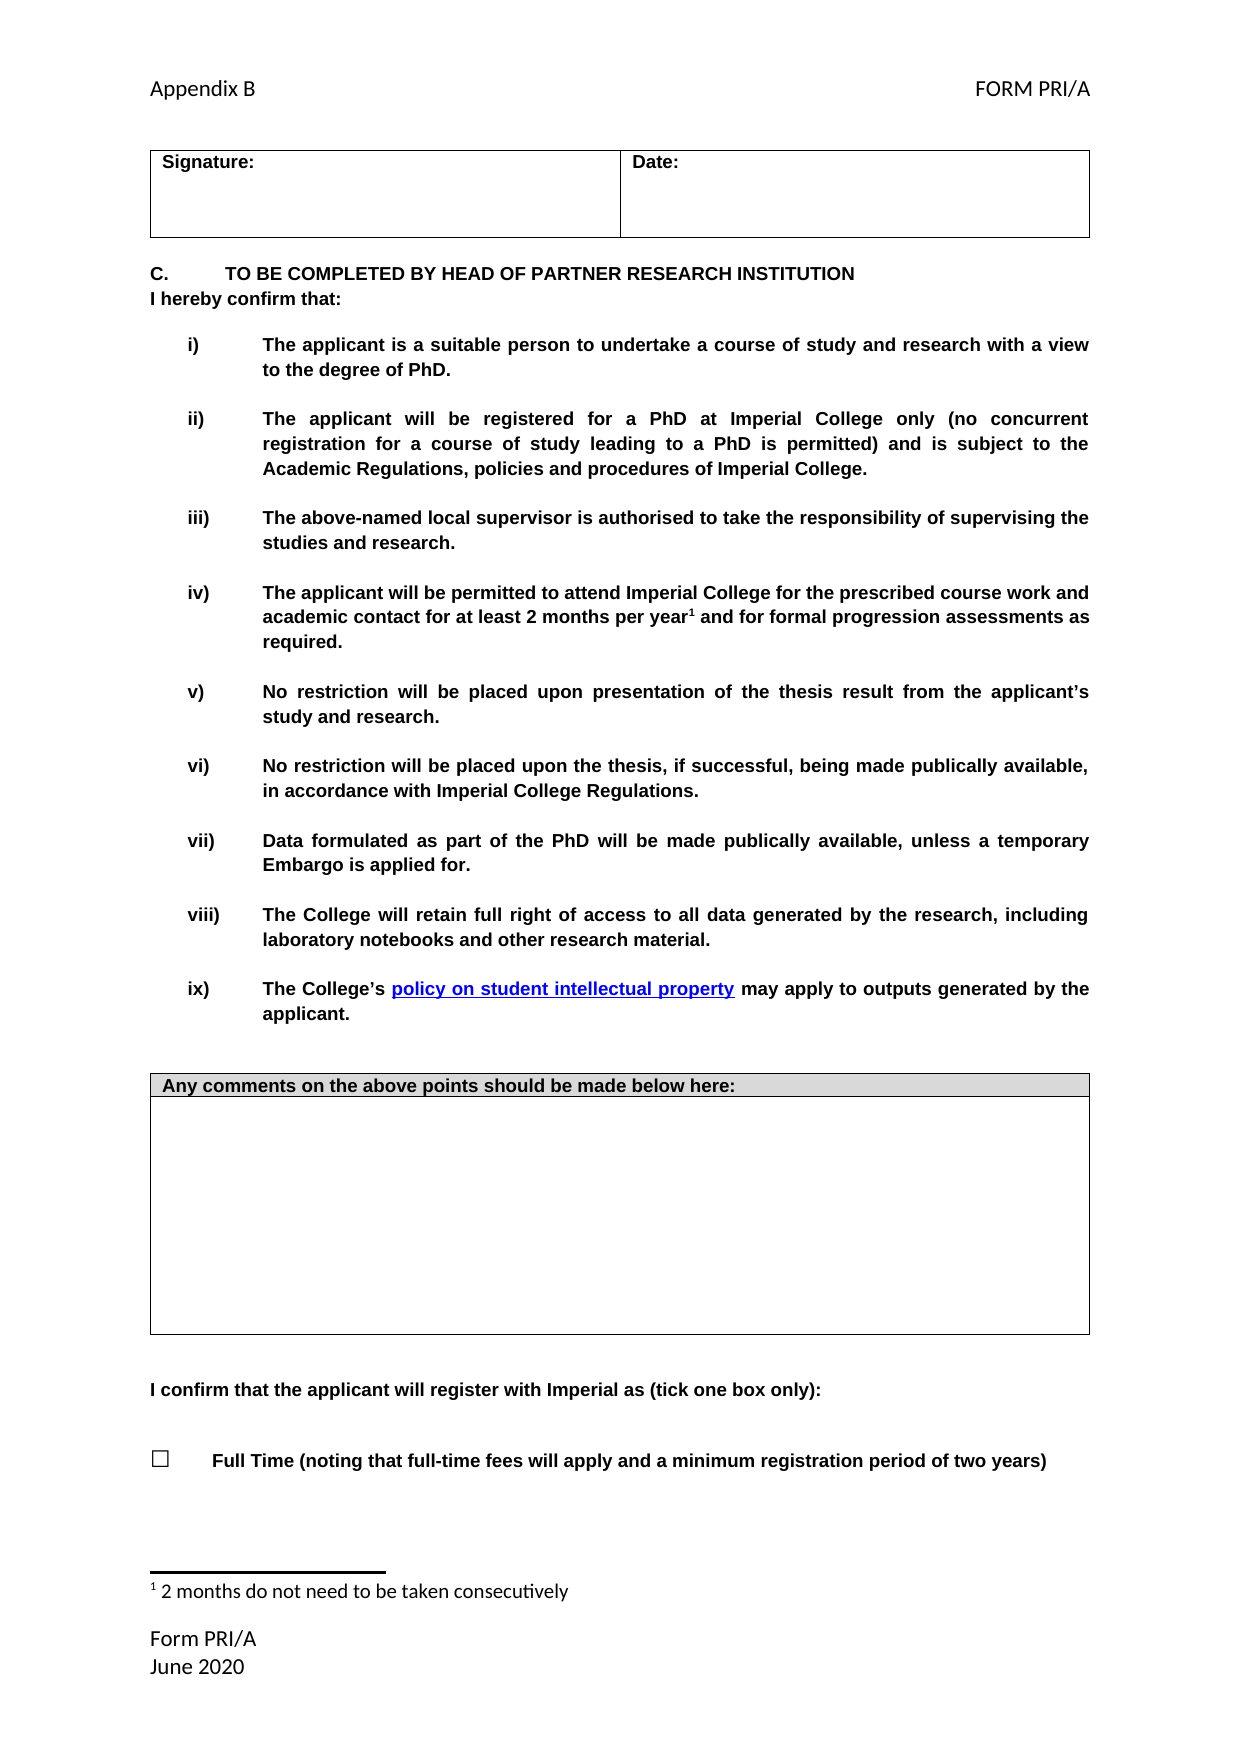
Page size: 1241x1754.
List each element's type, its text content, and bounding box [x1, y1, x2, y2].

list The College will retain full right of access to all data generated by the research, including laboratory notebooks and other research material. [187, 904, 1090, 950]
table_header Date: [621, 151, 1089, 237]
list The applicant will be permitted to attend Imperial College for the prescribed course work and academic contact for at least 2 months per year and for formal progression assessments as required. [187, 581, 1090, 653]
text I hereby confirm that: [150, 288, 1090, 309]
list The above-named local supervisor is authorised to take the responsibility of supervising the studies and research. [187, 507, 1090, 553]
list The applicant is a suitable person to undertake a course of study and research with a view to the degree of PhD. [187, 333, 1090, 380]
table_cell [151, 1097, 1089, 1334]
table_header Signature: [151, 151, 620, 237]
table_header Any comments on the above points should be made below here: [151, 1074, 1089, 1096]
text I confirm that the applicant will register with Imperial as (tick one box only): [150, 1378, 1090, 1400]
list Data formulated as part of the PhD will be made publically available, unless a temporary Embargo is applied for. [187, 829, 1090, 876]
list No restriction will be placed upon presentation of the thesis result from the applicant’s study and research. [187, 681, 1090, 727]
list No restriction will be placed upon the thesis, if successful, being made publically available, in accordance with Imperial College Regulations. [187, 755, 1090, 801]
list The College’s policy on student intellectual property may apply to outputs generated by the applicant. [187, 978, 1090, 1024]
list TO BE COMPLETED BY HEAD OF PARTNER RESEARCH INSTITUTION [150, 263, 1090, 285]
list The applicant will be registered for a PhD at Imperial College only (no concurrent registration for a course of study leading to a PhD is permitted) and is subject to the Academic Regulations, policies and procedures of Imperial College. [187, 408, 1090, 479]
text Full Time (noting that full-time fees will apply and a minimum registration period of two years) [150, 1443, 1090, 1474]
